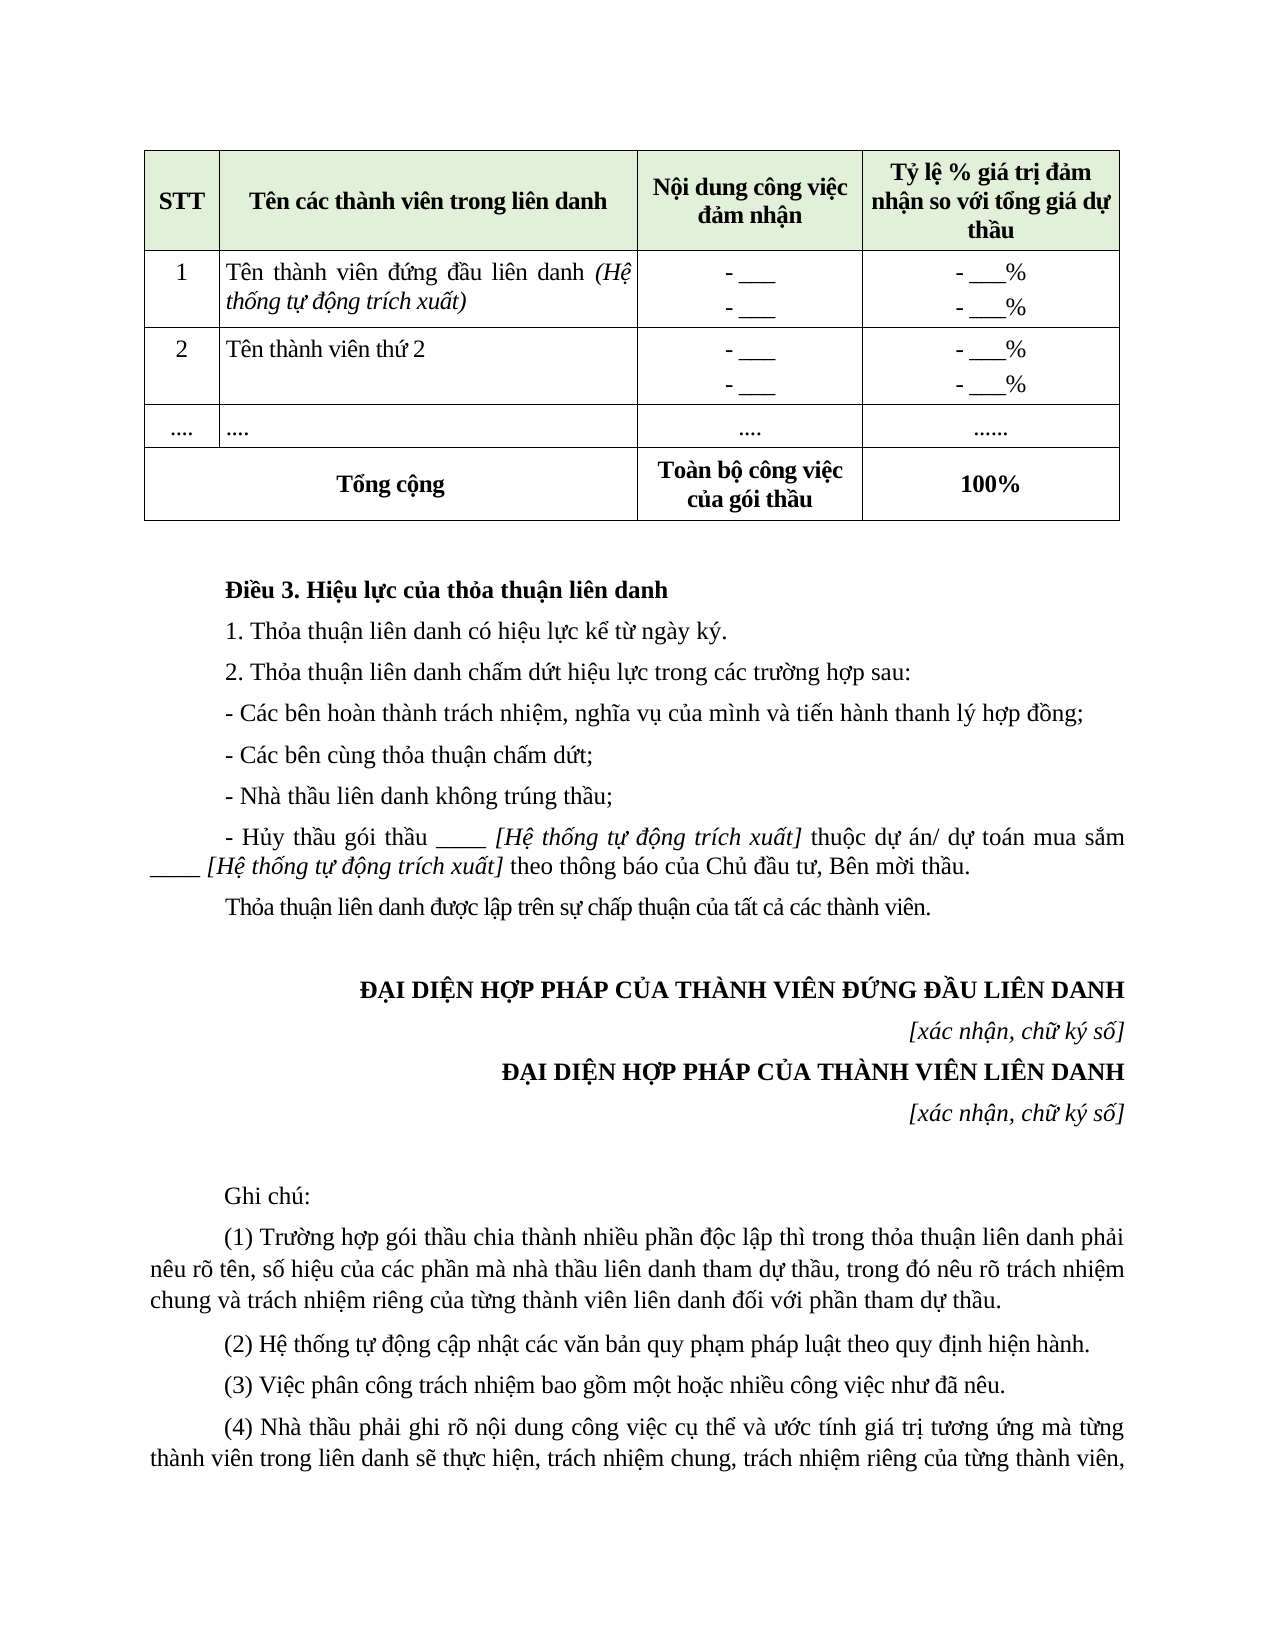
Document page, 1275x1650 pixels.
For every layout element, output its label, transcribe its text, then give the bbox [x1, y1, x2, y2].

table_cell - ___ - ___ [638, 251, 862, 327]
table_cell ...... [863, 405, 1119, 447]
table_header Tỷ lệ % giá trị đảm nhận so với tổng giá dự thầu [863, 151, 1119, 250]
table_cell .... [220, 405, 637, 447]
table_cell .... [638, 405, 862, 447]
text - Các bên hoàn thành trách nhiệm, nghĩa vụ của mình và tiến hành thanh lý hợp đồng; [150, 698, 1125, 727]
table_cell Tên thành viên đứng đầu liên danh (Hệ thống tự động trích xuất) [220, 251, 637, 327]
text ĐẠI DIỆN HỢP PHÁP CỦA THÀNH VIÊN ĐỨNG ĐẦU LIÊN DANH [150, 975, 1125, 1003]
table_header STT [145, 151, 219, 250]
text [150, 1412, 1125, 1472]
text ĐẠI DIỆN HỢP PHÁP CỦA THÀNH VIÊN LIÊN DANH [150, 1057, 1125, 1086]
table_cell - ___% - ___% [863, 251, 1119, 327]
text - Nhà thầu liên danh không trúng thầu; [150, 781, 1125, 810]
table_header Tên các thành viên trong liên danh [220, 151, 637, 250]
table_cell - ___ - ___ [638, 328, 862, 404]
text [xác nhận, chữ ký số] [150, 1098, 1125, 1127]
table_cell 1 [145, 251, 219, 327]
table_cell - ___% - ___% [863, 328, 1119, 404]
table_cell 2 [145, 328, 219, 404]
text Điều 3. Hiệu lực của thỏa thuận liên danh [150, 575, 1125, 603]
text Ghi chú: [150, 1181, 1125, 1210]
text (3) Việc phân công trách nhiệm bao gồm một hoặc nhiều công việc như đã nêu. [150, 1371, 1125, 1399]
text Thỏa thuận liên danh được lập trên sự chấp thuận của tất cả các thành viên. [150, 892, 1125, 921]
text (2) Hệ thống tự động cập nhật các văn bản quy phạm pháp luật theo quy định hiện hành. [150, 1329, 1125, 1358]
text - Các bên cùng thỏa thuận chấm dứt; [150, 740, 1125, 768]
table_cell 100% [863, 448, 1119, 520]
text 2. Thỏa thuận liên danh chấm dứt hiệu lực trong các trường hợp sau: [150, 657, 1125, 686]
table_cell Tổng cộng [145, 448, 637, 520]
text [xác nhận, chữ ký số] [150, 1016, 1125, 1045]
table_cell .... [145, 405, 219, 447]
table_header Nội dung công việc đảm nhận [638, 151, 862, 250]
text - Hủy thầu gói thầu ____ [Hệ thống tự động trích xuất] thuộc dự án/ dự toán mua sắm ____ [Hệ thống tự động trích xuất] theo thông báo của Chủ đầu tư, Bên mời thầu. [150, 822, 1125, 880]
table_cell Toàn bộ công việc của gói thầu [638, 448, 862, 520]
text 1. Thỏa thuận liên danh có hiệu lực kể từ ngày ký. [150, 616, 1125, 645]
table_cell Tên thành viên thứ 2 [220, 328, 637, 404]
text (1) Trường hợp gói thầu chia thành nhiều phần độc lập thì trong thỏa thuận liên danh phải nêu rõ tên, số hiệu của các phần mà nhà thầu liên danh tham dự thầu, trong đó nêu rõ trách nhiệm chung và trách nhiệm riêng của từng thành viên liên danh đối với phần tham dự thầu. [150, 1222, 1125, 1314]
